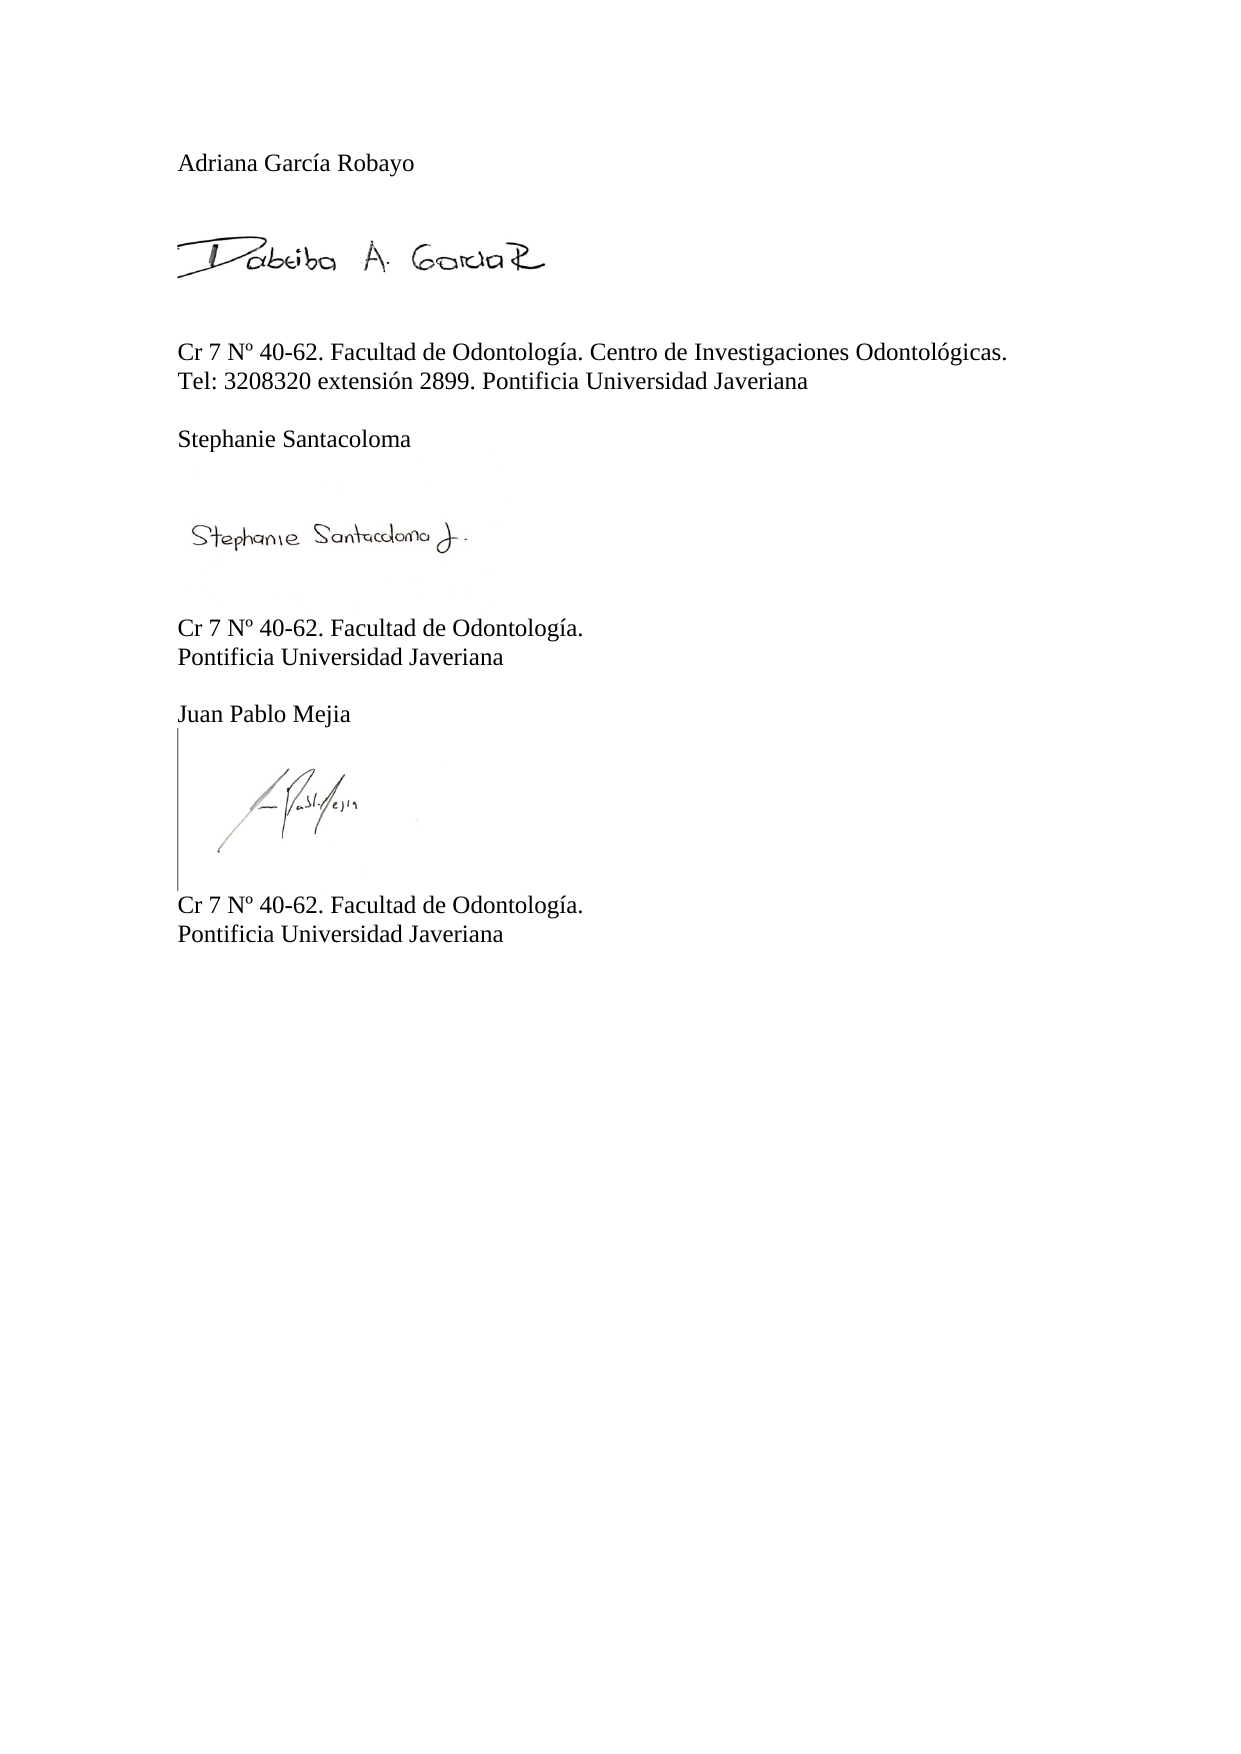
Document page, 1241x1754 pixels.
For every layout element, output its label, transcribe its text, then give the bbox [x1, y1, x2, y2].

text Stephanie Santacoloma [177, 424, 1063, 452]
text Cr 7 Nº 40-62. Facultad de Odontología. [177, 891, 1063, 919]
text Adriana García Robayo [177, 148, 1063, 176]
picture [177, 728, 443, 891]
text Pontificia Universidad Javeriana [177, 642, 1063, 671]
picture [177, 233, 549, 280]
text Cr 7 Nº 40-62. Facultad de Odontología. [177, 613, 1063, 642]
picture [177, 452, 514, 614]
text Tel: 3208320 extensión 2899. Pontificia Universidad Javeriana [177, 366, 1063, 395]
text Pontificia Universidad Javeriana [177, 919, 1063, 948]
text Juan Pablo Mejia [177, 699, 1063, 728]
text Cr 7 Nº 40-62. Facultad de Odontología. Centro de Investigaciones Odontológicas. [177, 337, 1063, 366]
